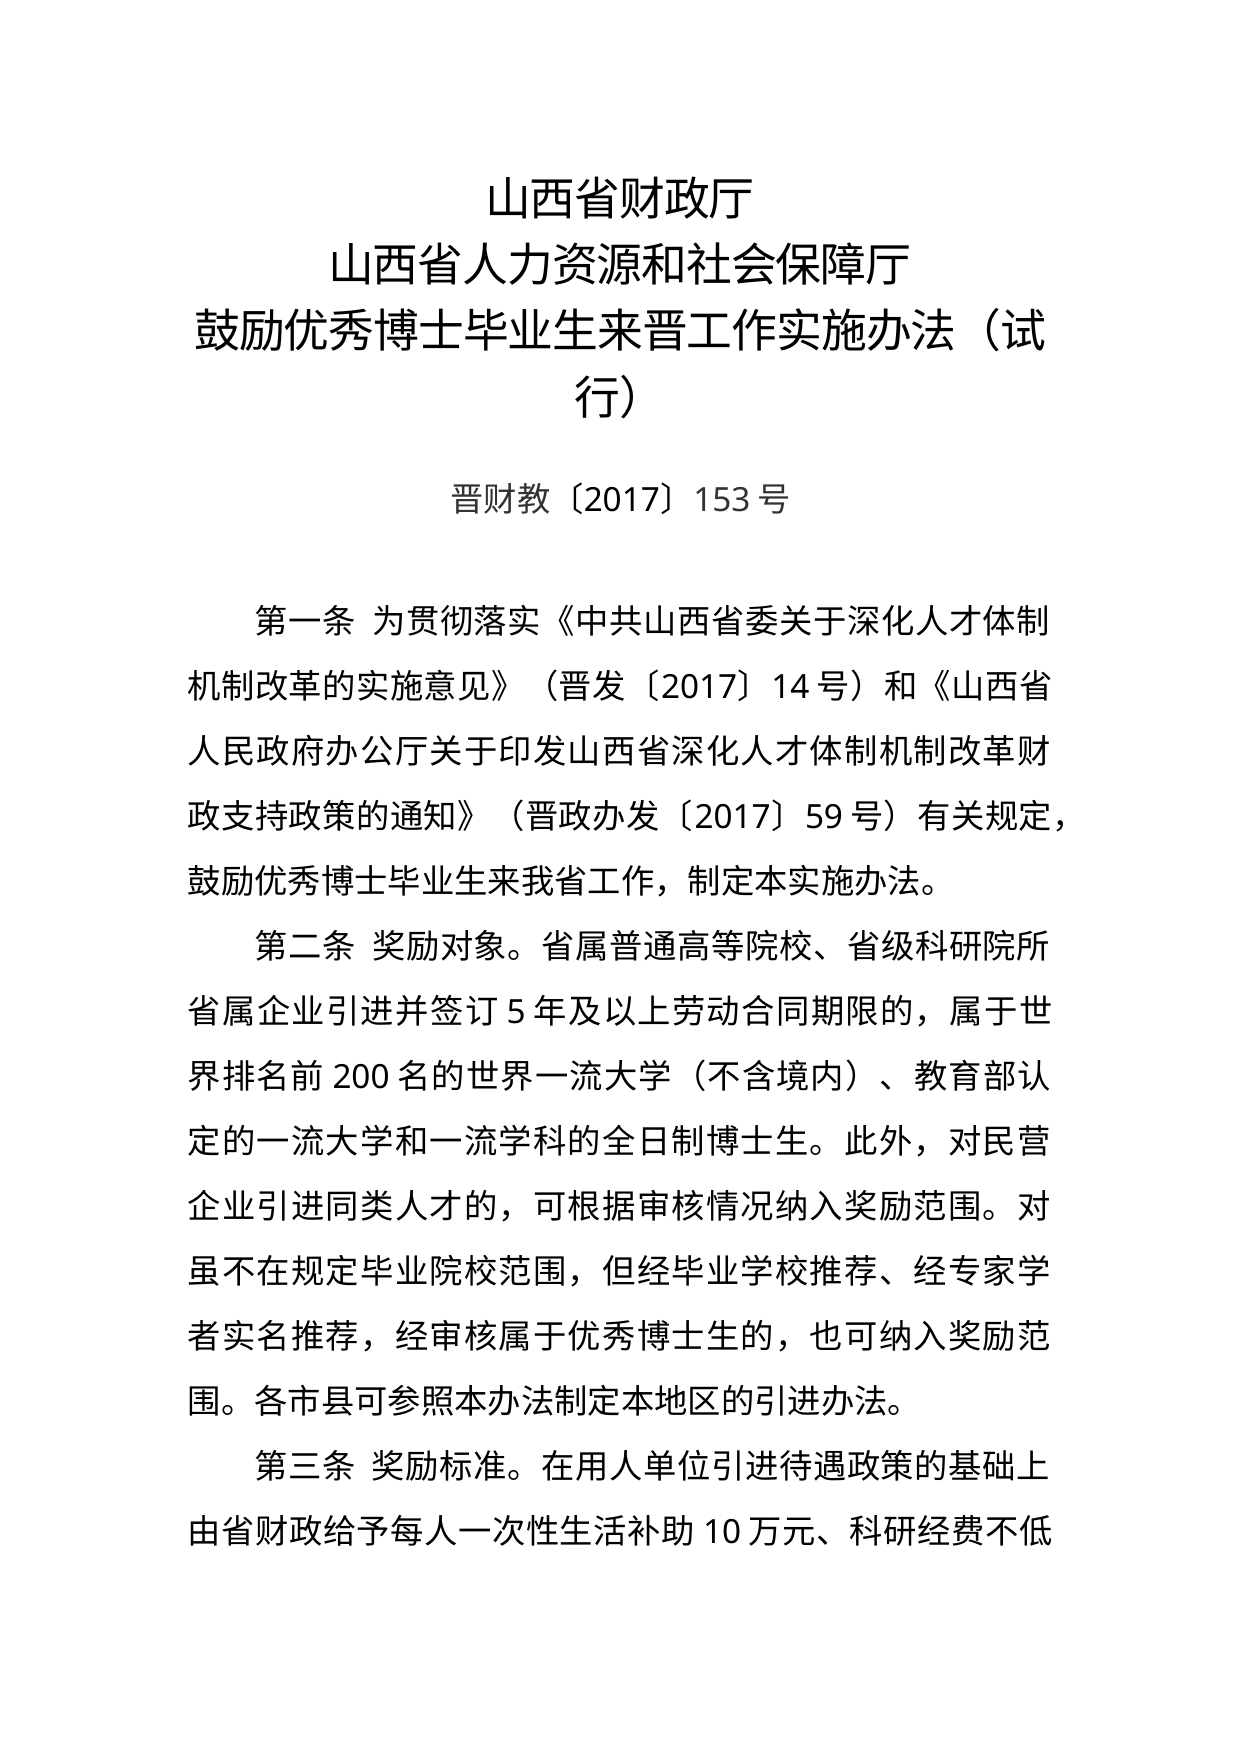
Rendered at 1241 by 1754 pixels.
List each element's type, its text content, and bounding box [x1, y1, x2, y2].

text 第二条 奖励对象。省属普通高等院校、省级科研院所、省属企业引进并签订5年及以上劳动合同期限的，属于世界排名前200名的世界一流大学（不含境内）、教育部认定的一流大学和一流学科的全日制博士生。此外，对民营企业引进同类人才的，可根据审核情况纳入奖励范围。对虽不在规定毕业院校范围，但经毕业学校推荐、经专家学者实名推荐，经审核属于优秀博士生的，也可纳入奖励范围。各市县可参照本办法制定本地区的引进办法。 [187, 911, 1053, 1431]
text 鼓励优秀博士毕业生来晋工作实施办法（试行） [187, 295, 1053, 427]
text 第一条 为贯彻落实《中共山西省委关于深化人才体制机制改革的实施意见》（晋发〔2017〕14号）和《山西省人民政府办公厅关于印发山西省深化人才体制机制改革财政支持政策的通知》（晋政办发〔2017〕59号）有关规定，鼓励优秀博士毕业生来我省工作，制定本实施办法。 [187, 586, 1053, 911]
text 山西省人力资源和社会保障厅 [187, 228, 1053, 295]
text 山西省财政厅 [187, 162, 1053, 228]
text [187, 1431, 1053, 1561]
text 晋财教〔2017〕153号 [187, 473, 1053, 521]
